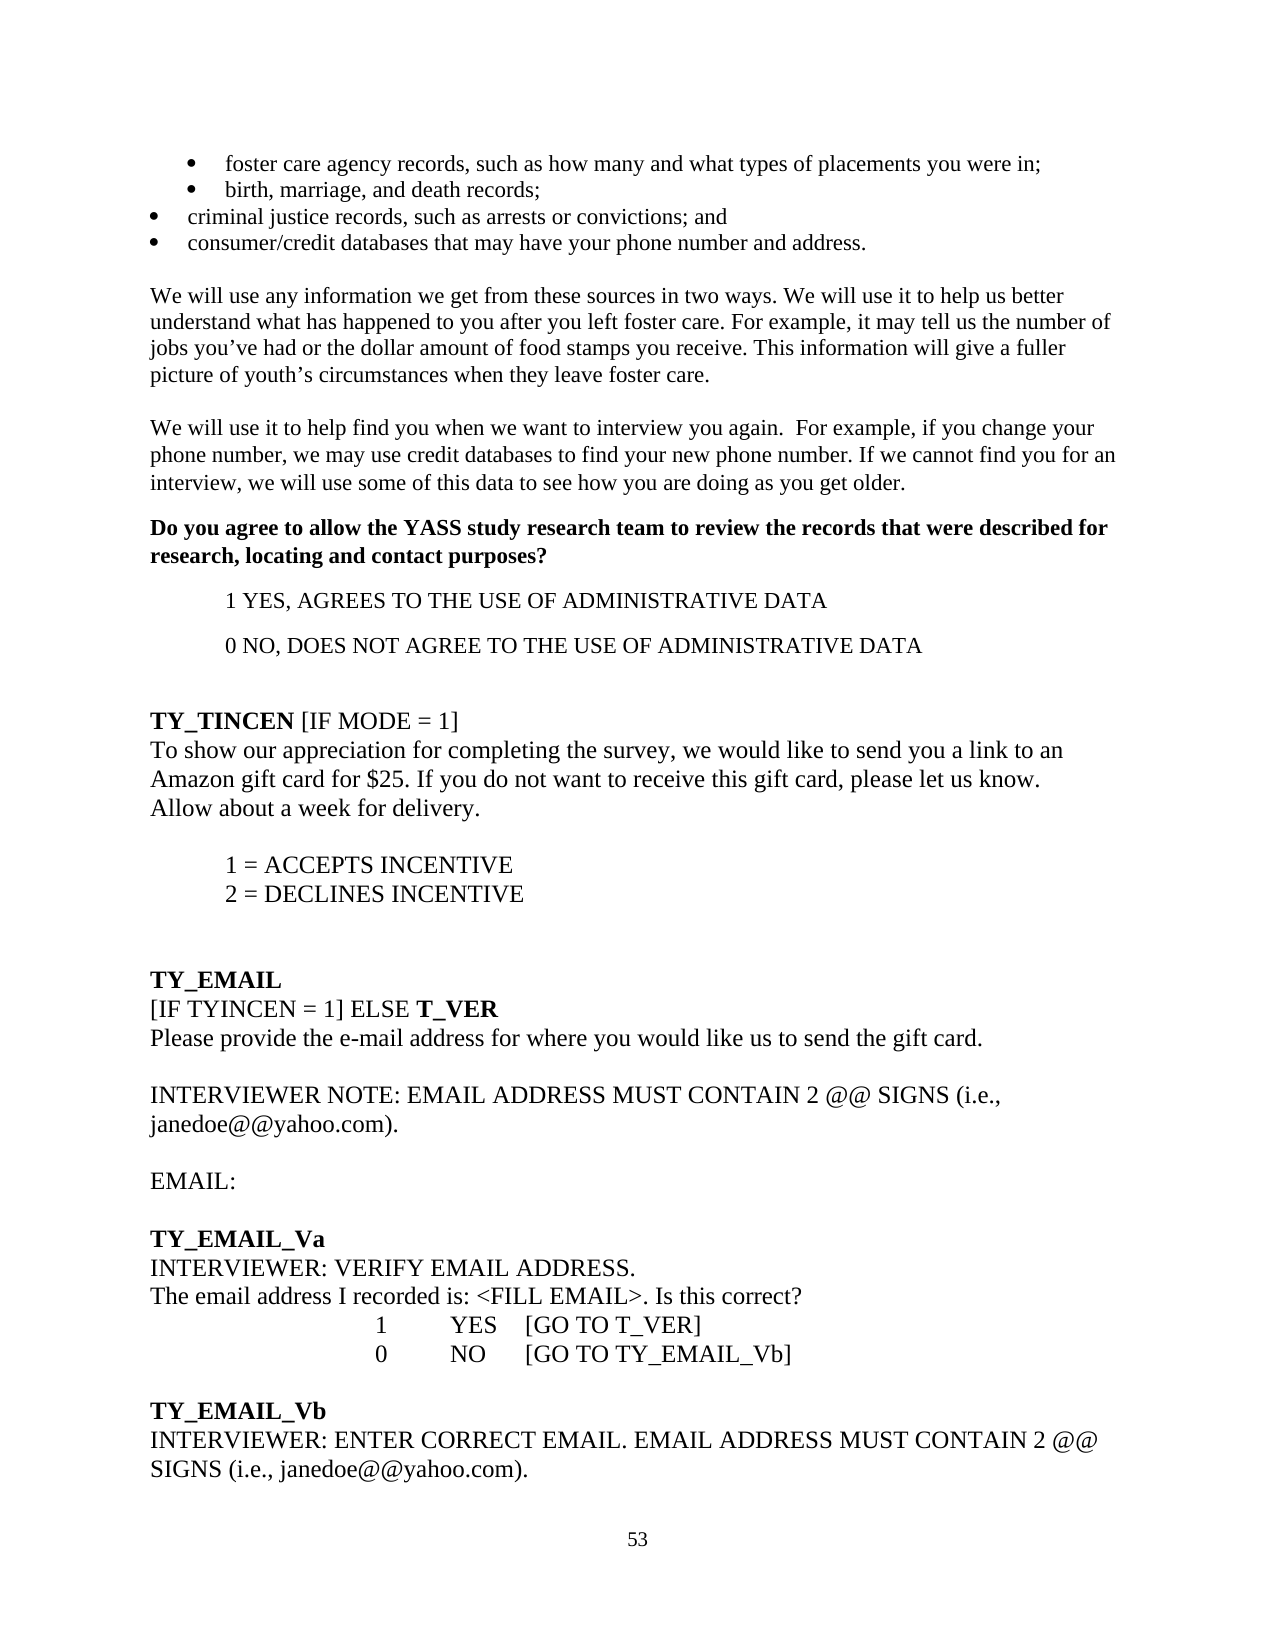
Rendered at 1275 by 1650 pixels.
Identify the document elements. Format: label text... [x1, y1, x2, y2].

text INTERVIEWER: VERIFY EMAIL ADDRESS. [150, 1253, 1125, 1281]
text Do you agree to allow the YASS study research team to review the records that were described for research, locating and contact purposes? [150, 514, 1125, 569]
list consumer/credit databases that may have your phone number and address. [150, 229, 1125, 255]
text 0 NO [GO TO TY_EMAIL_Vb] [375, 1339, 1125, 1368]
text 2 = DECLINES INCENTIVE [150, 879, 1125, 908]
text TY_EMAIL_Vb [150, 1396, 1125, 1425]
list birth, marriage, and death records; [187, 176, 1125, 203]
text Please provide the e-mail address for where you would like us to send the gift card. [150, 1023, 1125, 1051]
text EMAIL: [150, 1166, 1125, 1195]
text We will use it to help find you when we want to interview you again. For example, if you change your phone number, we may use credit databases to find your new phone number. If we cannot find you for an interview, we will use some of this data to see how you are doing as you get older. [150, 413, 1125, 496]
text TY_TINCEN [IF MODE = 1] [150, 706, 1125, 735]
text INTERVIEWER NOTE: EMAIL ADDRESS MUST CONTAIN 2 @@ SIGNS (i.e., janedoe@@yahoo.com). [150, 1080, 1125, 1138]
text 0 NO, DOES NOT AGREE TO THE USE OF ADMINISTRATIVE DATA [150, 633, 1125, 659]
text INTERVIEWER: ENTER CORRECT EMAIL. EMAIL ADDRESS MUST CONTAIN 2 @@ SIGNS (i.e., janedoe@@yahoo.com). [150, 1425, 1125, 1483]
text The email address I recorded is: <FILL EMAIL>. Is this correct? [150, 1281, 1125, 1310]
text [IF TYINCEN = 1] ELSE T_VER [150, 994, 1125, 1023]
text TY_EMAIL_Va [150, 1224, 1125, 1253]
list foster care agency records, such as how many and what types of placements you were in; [187, 150, 1125, 176]
text 1 YES [GO TO T_VER] [300, 1310, 1125, 1339]
text 1 = ACCEPTS INCENTIVE [150, 850, 1125, 879]
text Allow about a week for delivery. [150, 793, 1125, 821]
text 1 YES, AGREES TO THE USE OF ADMINISTRATIVE DATA [150, 587, 1125, 614]
text TY_EMAIL [150, 965, 1125, 994]
list criminal justice records, such as arrests or convictions; and [150, 203, 1125, 229]
text To show our appreciation for completing the survey, we would like to send you a link to an Amazon gift card for $25. If you do not want to receive this gift card, please let us know. [150, 735, 1125, 793]
text We will use any information we get from these sources in two ways. We will use it to help us better understand what has happened to you after you left foster care. For example, it may tell us the number of jobs you’ve had or the dollar amount of food stamps you receive. This information will give a fuller picture of youth’s circumstances when they leave foster care. [150, 282, 1125, 387]
